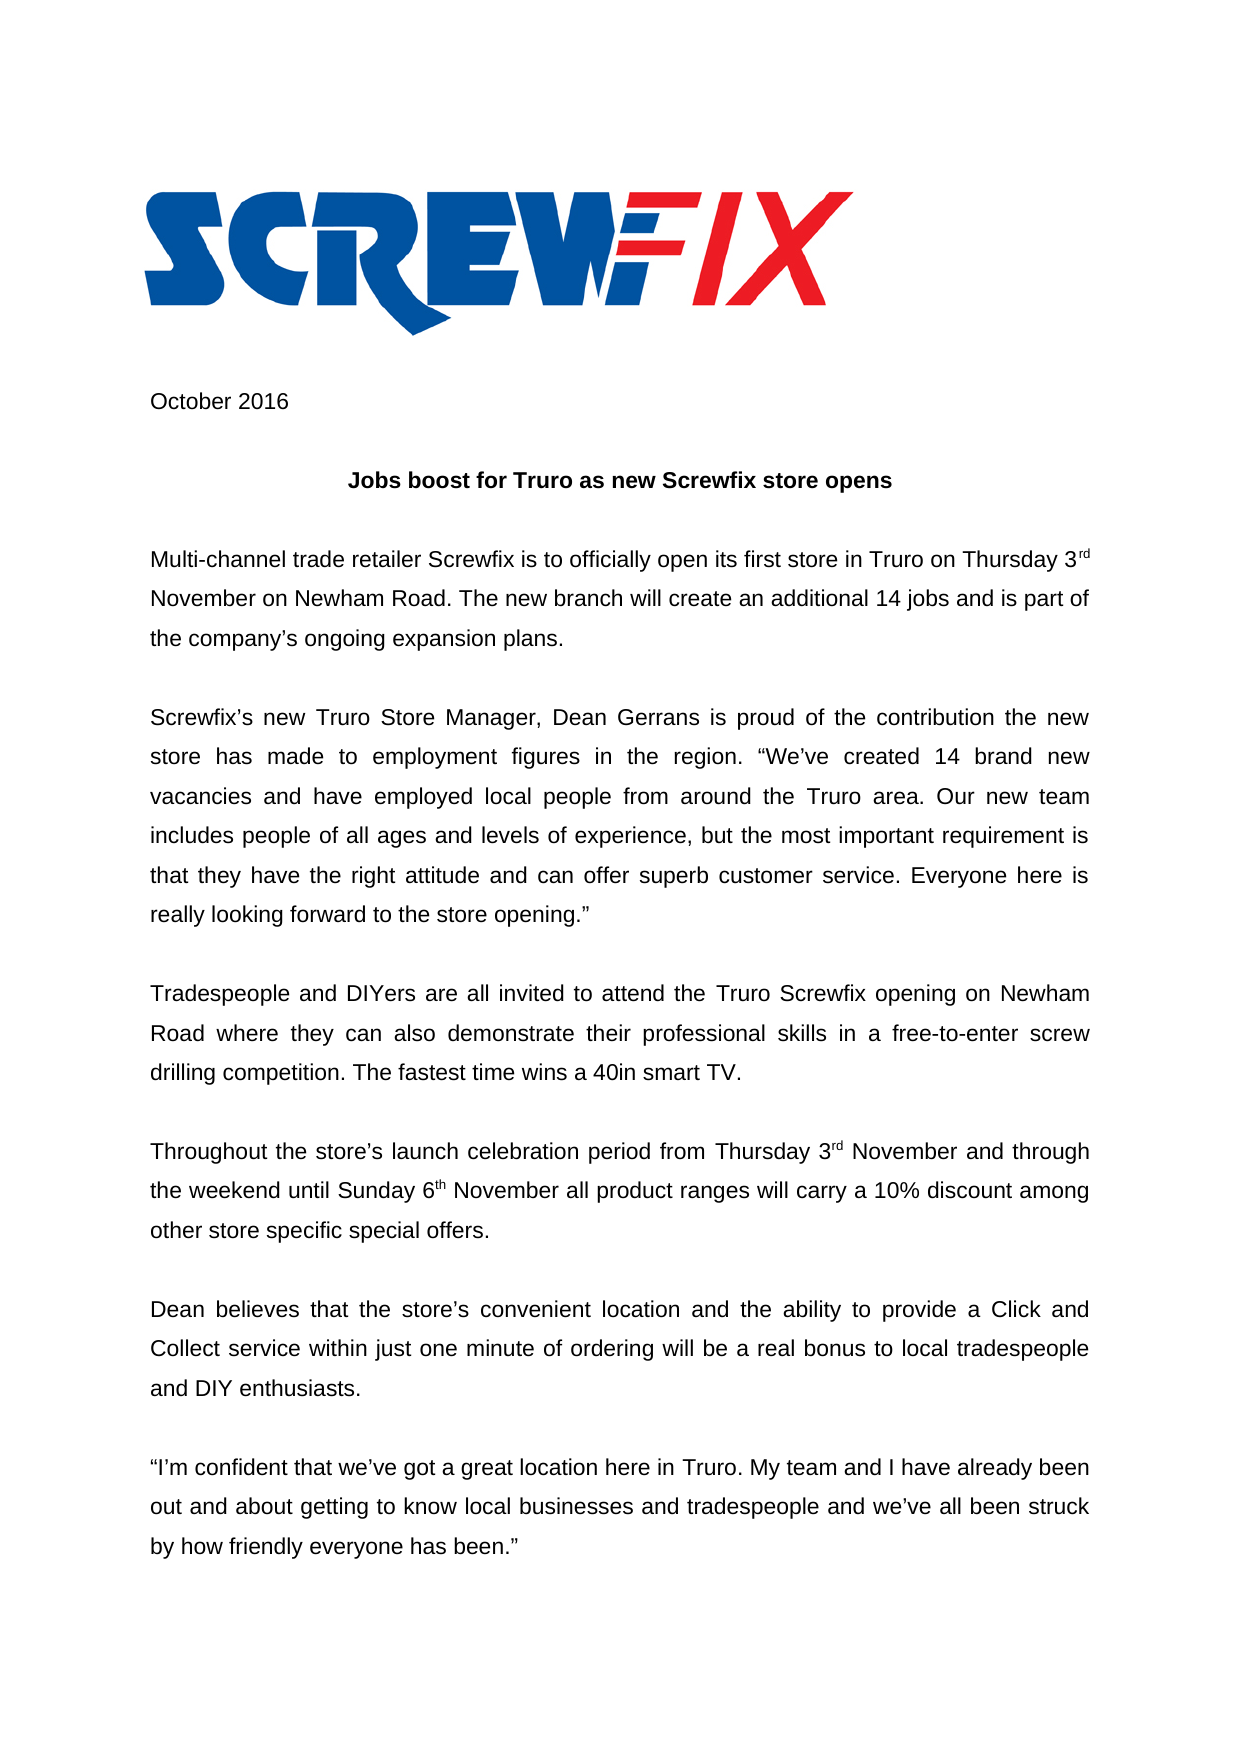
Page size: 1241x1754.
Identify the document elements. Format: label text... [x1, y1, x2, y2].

text Screwfix’s new Truro Store Manager, Dean Gerrans is proud of the contribution the new store has made to employment figures in the region. “We’ve created 14 brand new vacancies and have employed local people from around the Truro area. Our new team includes people of all ages and levels of experience, but the most important requirement is that they have the right attitude and can offer superb customer service. Everyone here is really looking forward to the store opening.” [150, 704, 1090, 927]
text Dean believes that the store’s convenient location and the ability to provide a Click and Collect service within just one minute of ordering will be a real bonus to local tradespeople and DIY enthusiasts. [150, 1296, 1090, 1401]
text October 2016 [150, 388, 1090, 414]
text Throughout the store’s launch celebration period from Thursday 3rd November and through the weekend until Sunday 6th November all product ranges will carry a 10% discount among other store specific special offers. [150, 1138, 1090, 1243]
text Multi-channel trade retailer Screwfix is to officially open its first store in Truro on Thursday 3rd November on Newham Road. The new branch will create an additional 14 jobs and is part of the company’s ongoing expansion plans. [150, 546, 1090, 651]
text Tradespeople and DIYers are all invited to attend the Truro Screwfix opening on Newham Road where they can also demonstrate their professional skills in a free-to-enter screw drilling competition. The fastest time wins a 40in smart TV. [150, 980, 1090, 1085]
text Jobs boost for Truro as new Screwfix store opens [150, 467, 1090, 493]
text “I’m confident that we’ve got a great location here in Truro. My team and I have already been out and about getting to know local businesses and tradespeople and we’ve all been struck by how friendly everyone has been.” [150, 1454, 1090, 1559]
picture [103, 150, 894, 360]
